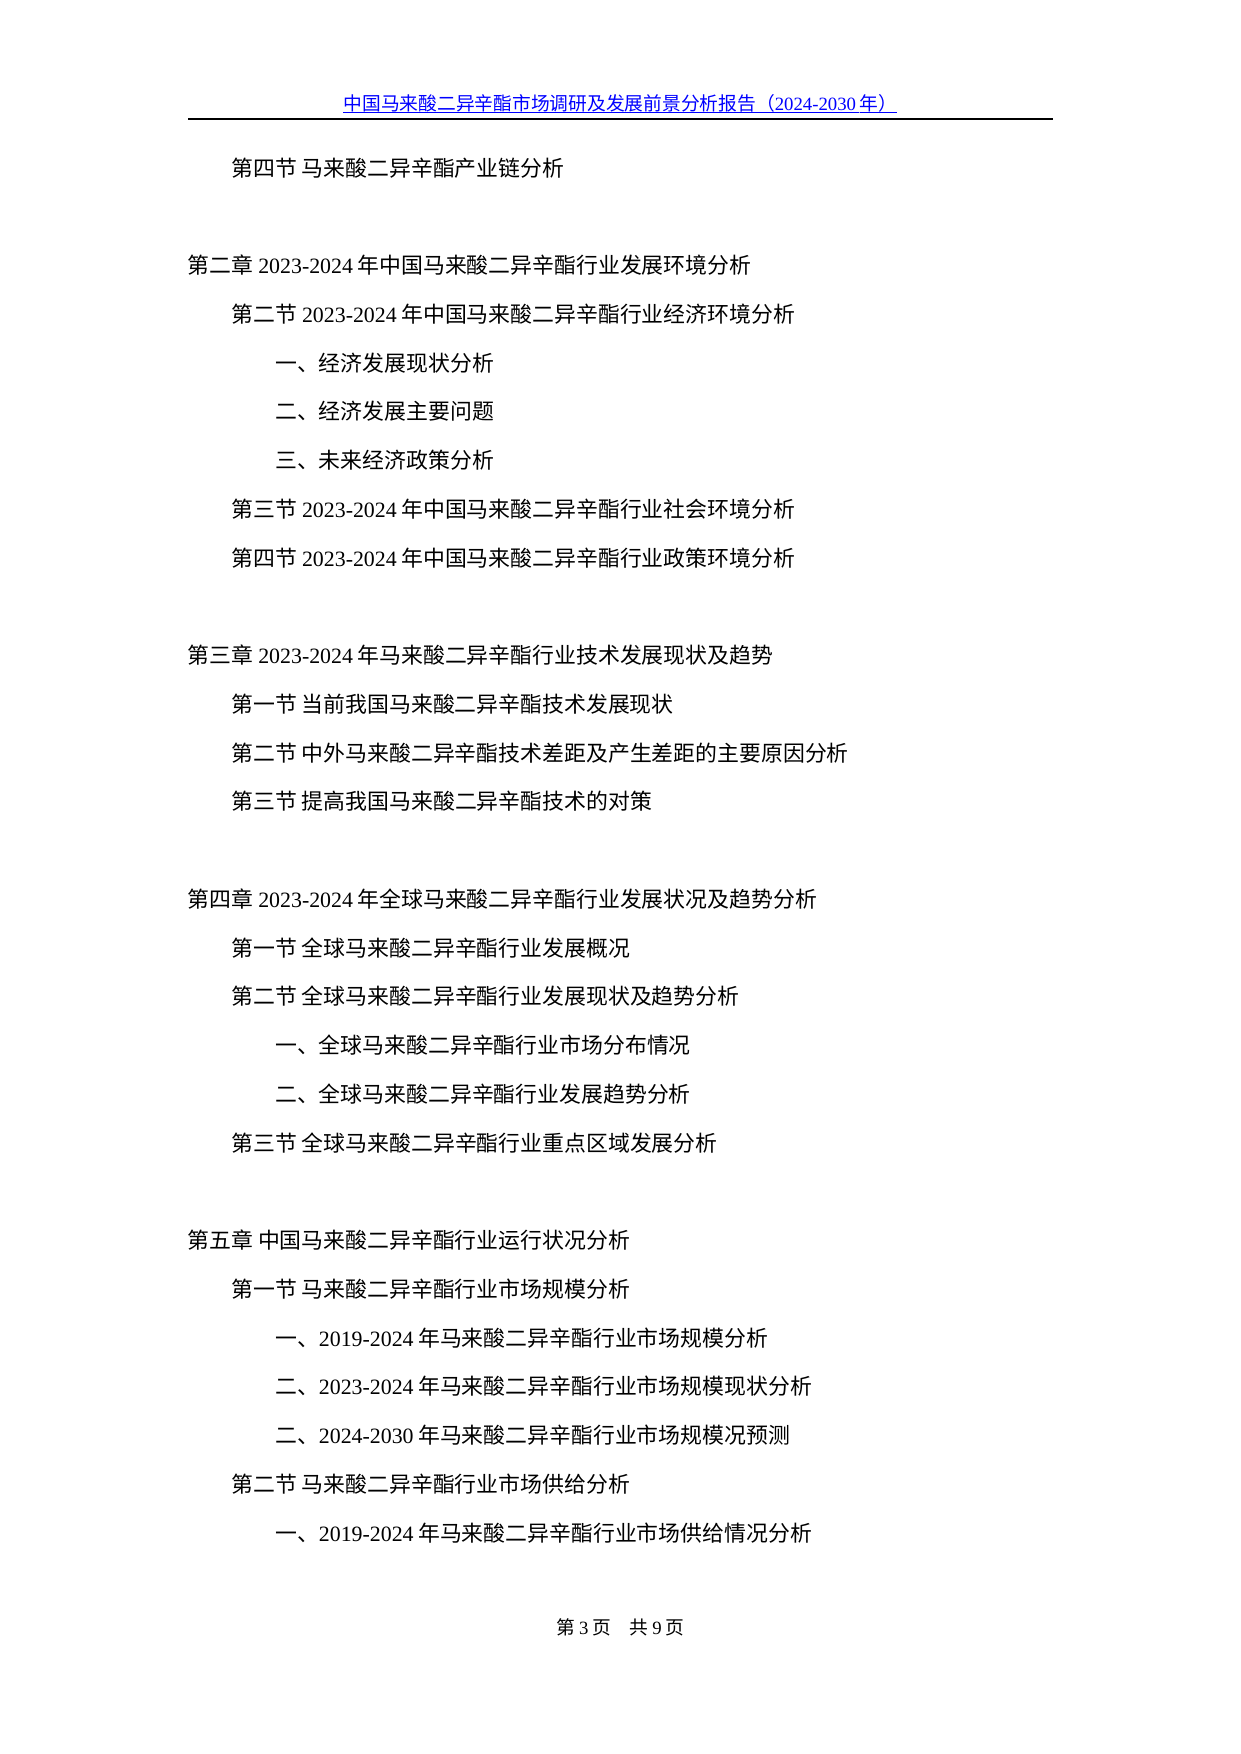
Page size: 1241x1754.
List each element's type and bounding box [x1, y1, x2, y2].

text [187, 150, 1053, 1548]
